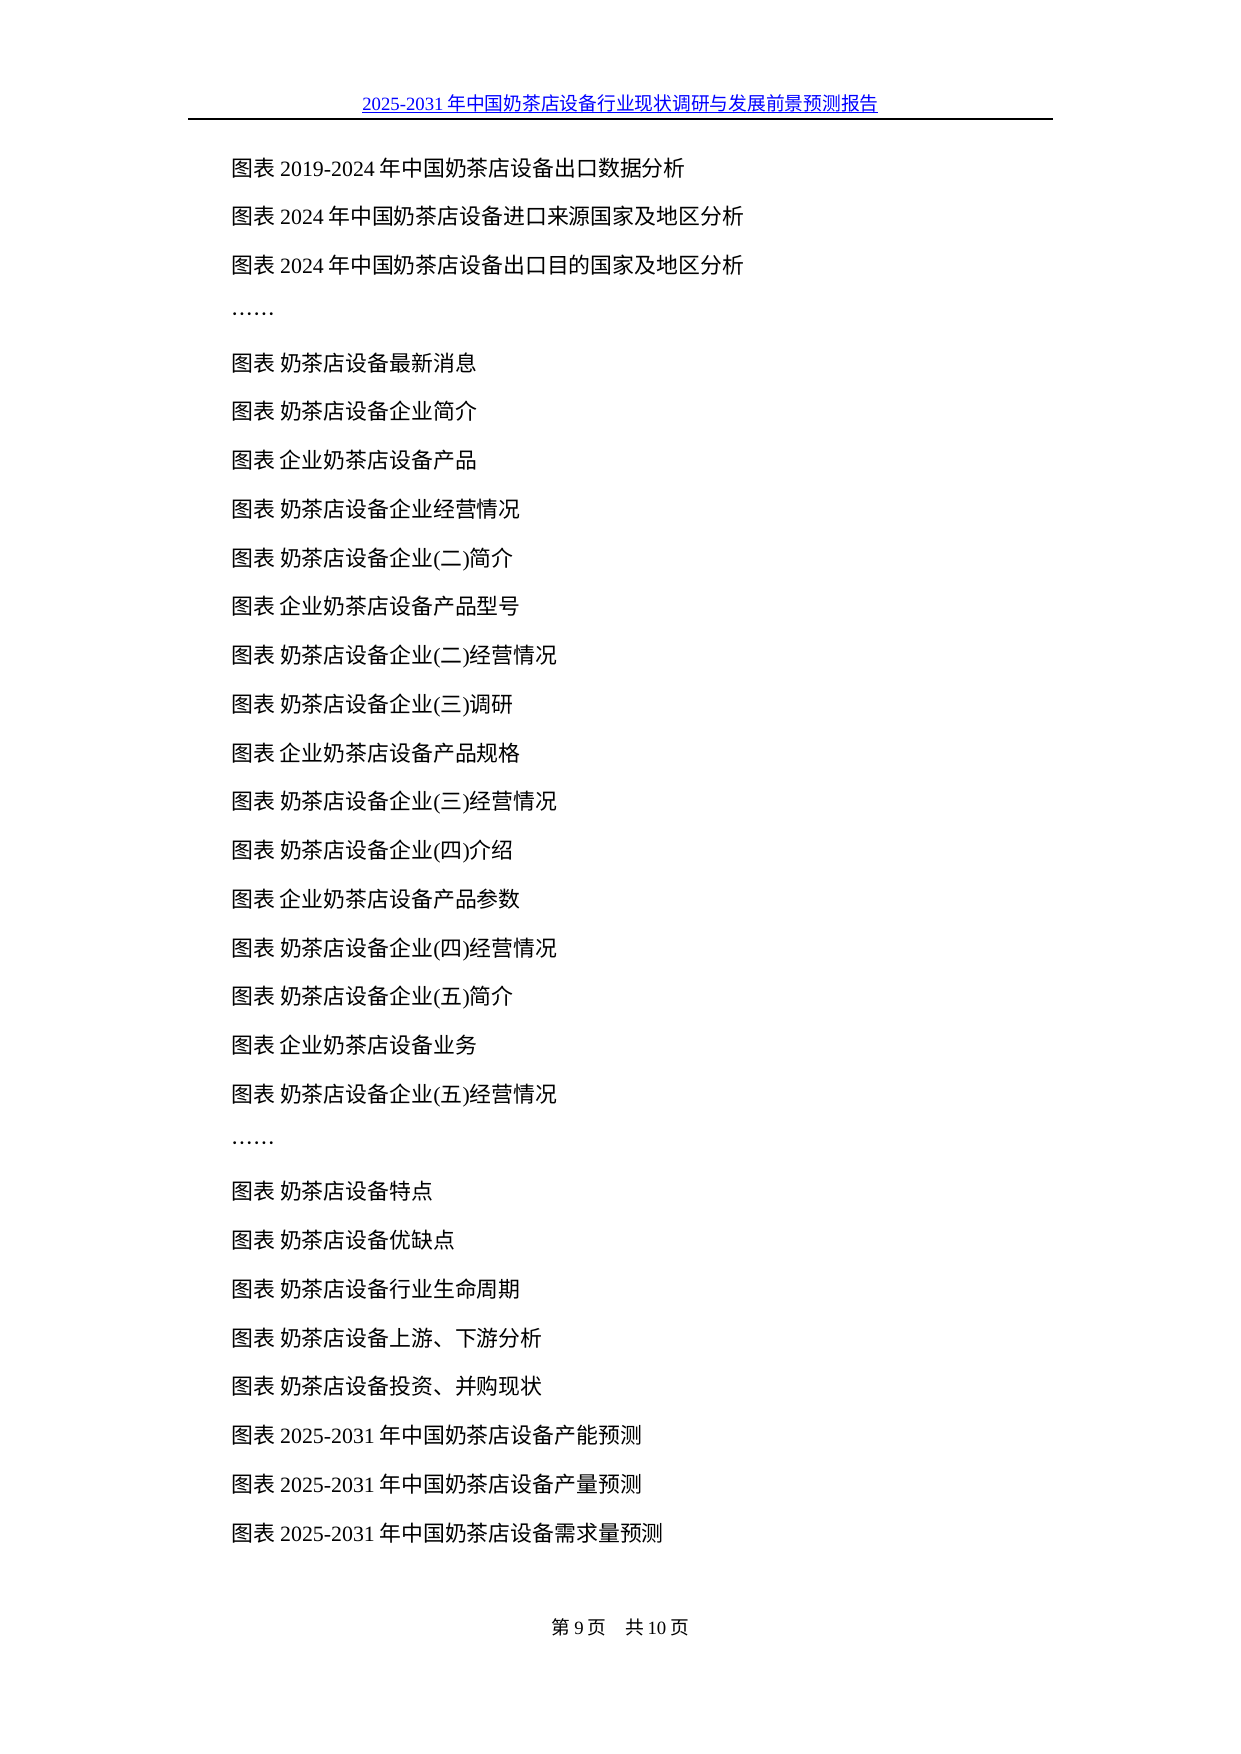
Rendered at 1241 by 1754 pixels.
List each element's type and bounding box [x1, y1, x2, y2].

text [187, 150, 1053, 1548]
